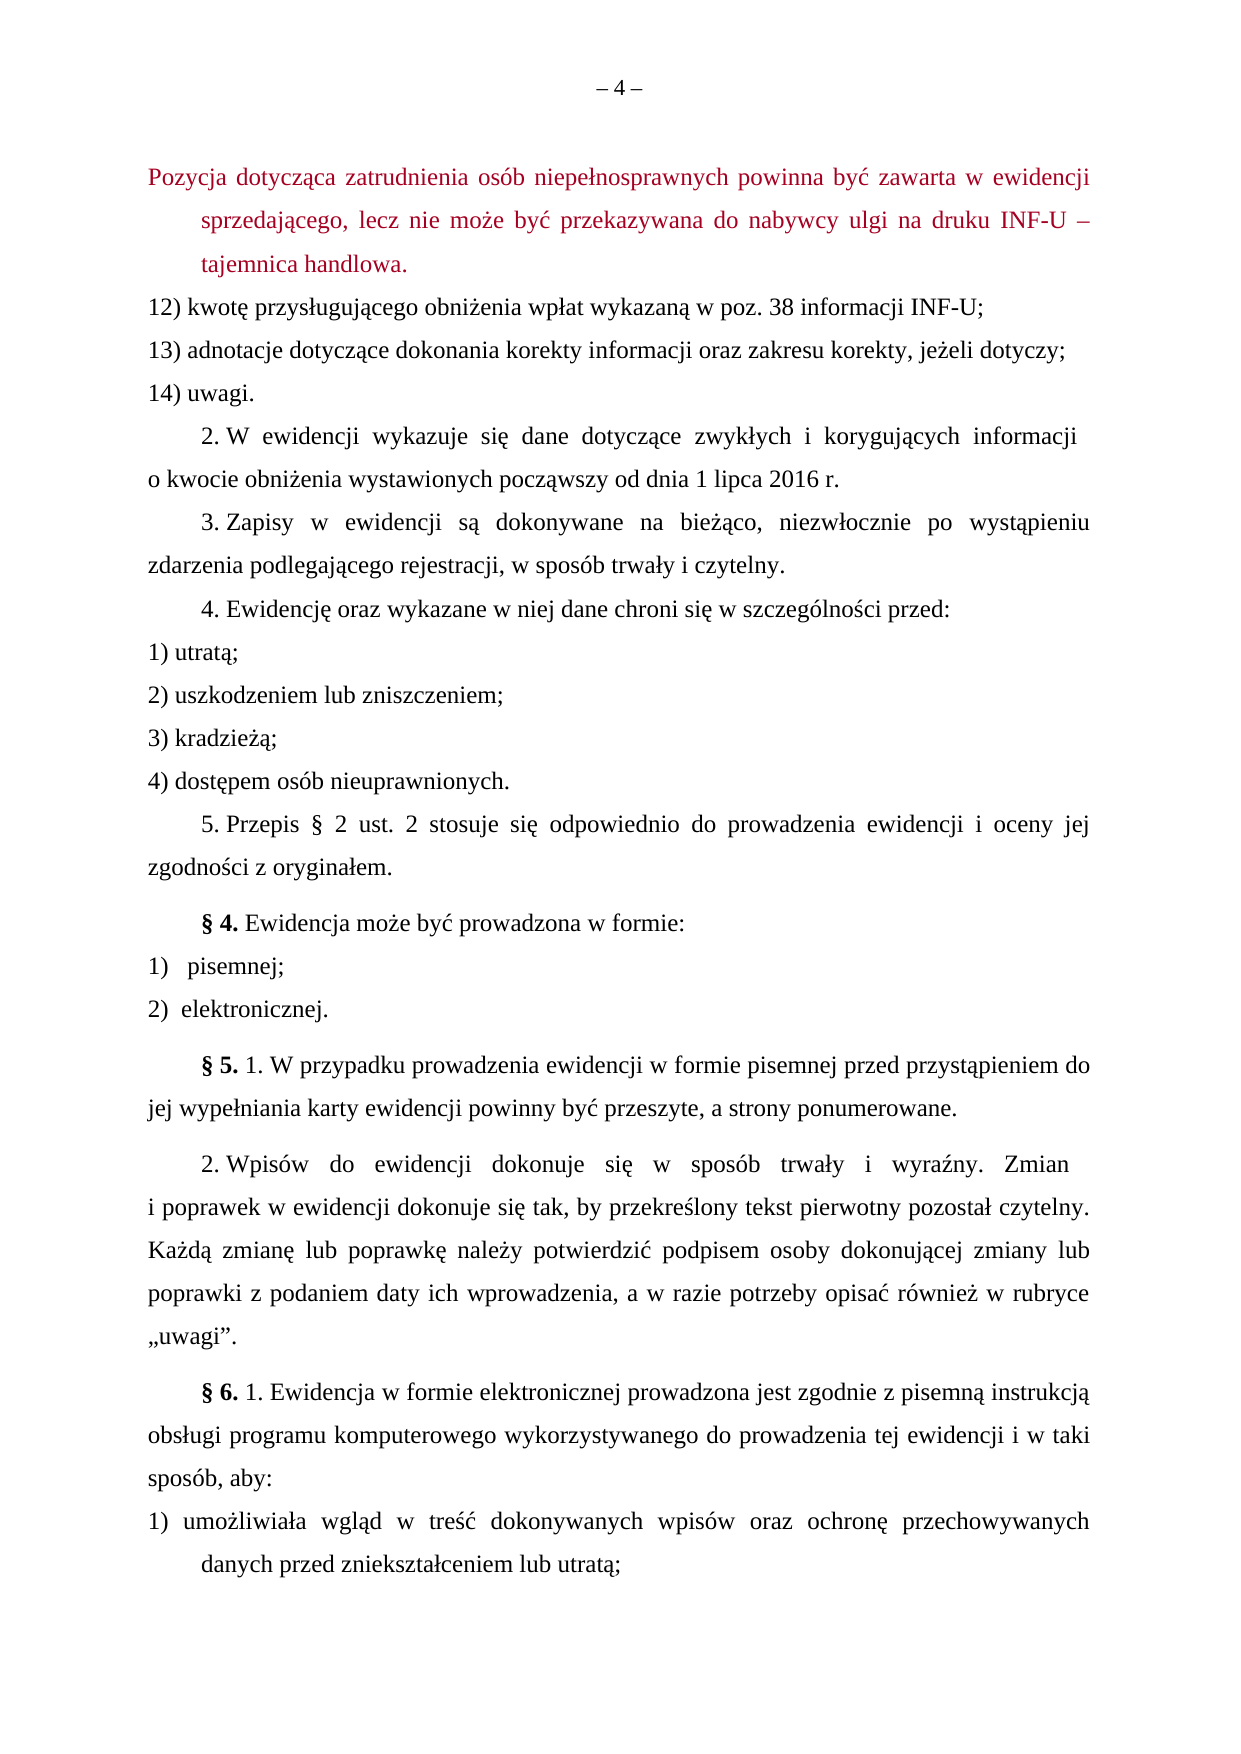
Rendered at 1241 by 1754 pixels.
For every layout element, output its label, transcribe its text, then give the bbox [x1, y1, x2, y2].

text 4) dostępem osób nieuprawnionych. [148, 766, 1091, 795]
text 1) umożliwiała wgląd w treść dokonywanych wpisów oraz ochronę przechowywanych danych przed zniekształceniem lub utratą; [148, 1506, 1091, 1578]
text 14) uwagi. [148, 378, 1091, 407]
text 2) elektronicznej. [148, 994, 1091, 1023]
text 13) adnotacje dotyczące dokonania korekty informacji oraz zakresu korekty, jeżeli dotyczy; [148, 335, 1091, 364]
text 3. Zapisy w ewidencji są dokonywane na bieżąco, niezwłocznie po wystąpieniu zdarzenia podlegającego rejestracji, w sposób trwały i czytelny. [148, 507, 1091, 579]
text 1) utratą; [148, 637, 1091, 666]
text § 6. 1. Ewidencja w formie elektronicznej prowadzona jest zgodnie z pisemną instrukcją obsługi programu komputerowego wykorzystywanego do prowadzenia tej ewidencji i w taki sposób, aby: [148, 1377, 1091, 1492]
text 1) pisemnej; [148, 951, 1091, 980]
text Pozycja dotycząca zatrudnienia osób niepełnosprawnych powinna być zawarta w ewidencji sprzedającego, lecz nie może być przekazywana do nabywcy ulgi na druku INF-U – tajemnica handlowa. [148, 162, 1091, 277]
text 2. W ewidencji wykazuje się dane dotyczące zwykłych i korygujących informacji o kwocie obniżenia wystawionych począwszy od dnia 1 lipca 2016 r. [148, 421, 1091, 493]
text 2) uszkodzeniem lub zniszczeniem; [148, 680, 1091, 709]
text 2. Wpisów do ewidencji dokonuje się w sposób trwały i wyraźny. Zmian i poprawek w ewidencji dokonuje się tak, by przekreślony tekst pierwotny pozostał czytelny. Każdą zmianę lub poprawkę należy potwierdzić podpisem osoby dokonującej zmiany lub poprawki z podaniem daty ich wprowadzenia, a w razie potrzeby opisać również w rubryce „uwagi”. [148, 1149, 1091, 1350]
text 5. Przepis § 2 ust. 2 stosuje się odpowiednio do prowadzenia ewidencji i oceny jej zgodności z oryginałem. [148, 809, 1091, 881]
text 4. Ewidencję oraz wykazane w niej dane chroni się w szczególności przed: [148, 594, 1091, 622]
text § 4. Ewidencja może być prowadzona w formie: [148, 908, 1091, 937]
text § 5. 1. W przypadku prowadzenia ewidencji w formie pisemnej przed przystąpieniem do jej wypełniania karty ewidencji powinny być przeszyte, a strony ponumerowane. [148, 1050, 1091, 1122]
text 12) kwotę przysługującego obniżenia wpłat wykazaną w poz. 38 informacji INF-U; [148, 292, 1091, 321]
text 3) kradzieżą; [148, 723, 1091, 752]
